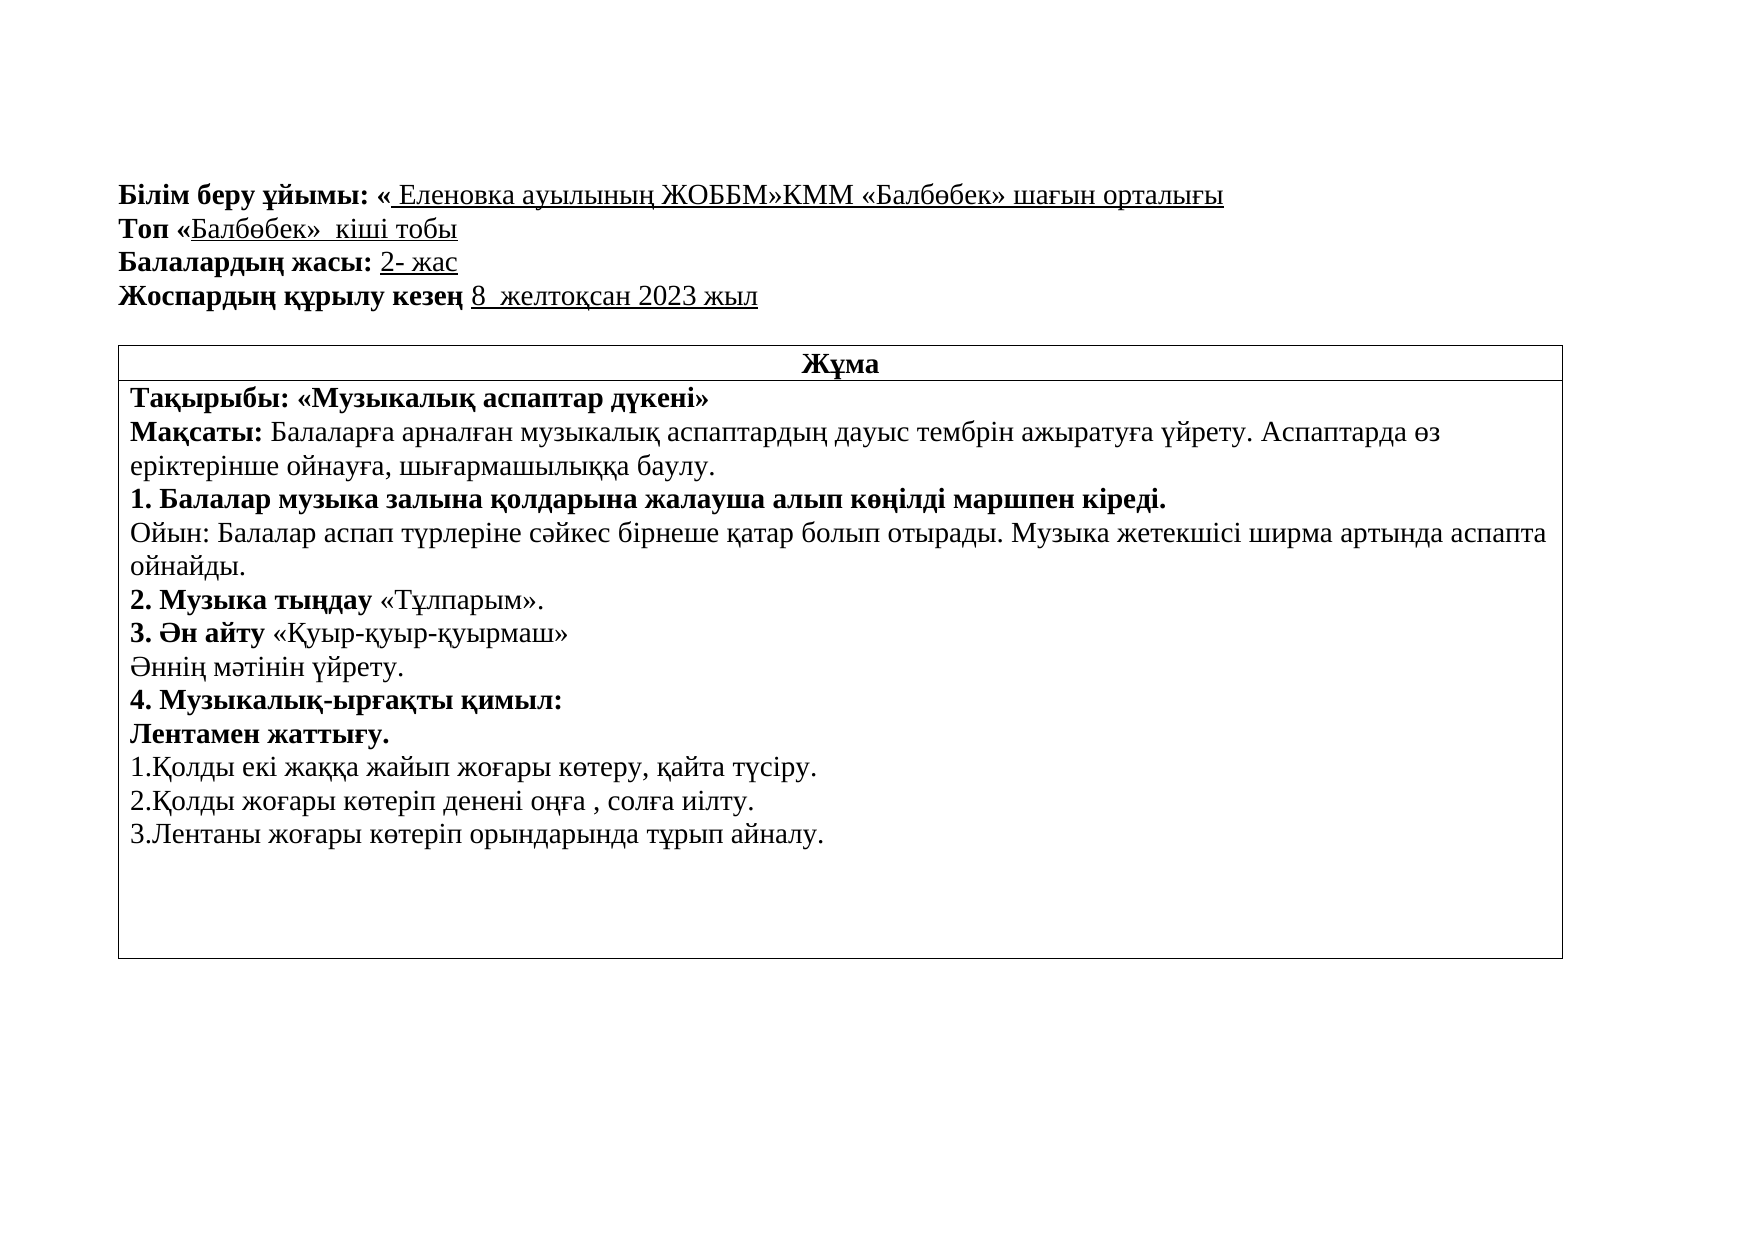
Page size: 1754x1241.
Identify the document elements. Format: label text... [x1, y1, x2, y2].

text Балалардың жасы: 2- жас [118, 244, 1636, 278]
text Білім беру ұйымы: « Еленовка ауылының ЖОББМ»КММ «Балбөбек» шағын орталығы [118, 177, 1636, 211]
text Жоспардың құрылу кезең 8 желтоқсан 2023 жыл [118, 278, 1636, 311]
table_header Жұма [119, 346, 1562, 379]
text Топ «Балбөбек» кіші тобы [118, 211, 1636, 244]
table_cell Тақырыбы: «Музыкалық аспаптар дүкені» Мақсаты: Балаларға арналған музыкалық аспаптардың дауыс тембрін ажыратуға үйрету. Аспаптарда өз еріктерінше ойнауға, шығармашылыққа баулу. 1. Балалар музыка залына қолдарына жалауша алып көңілді маршпен кіреді. Ойын: Балалар аспап түрлеріне сәйкес бірнеше қатар болып отырады. Музыка жетекшісі ширма артында аспапта ойнайды. 2. Музыка тыңдау «Тұлпарым». 3. Ән айту «Қуыр-қуыр-қуырмаш» Әннің мәтінін үйрету. 4. Музыкалық-ырғақты қимыл: Лентамен жаттығу. 1.Қолды екі жаққа жайып жоғары көтеру, қайта түсіру. 2.Қолды жоғары көтеріп денені оңға , солға иілту. 3.Лентаны жоғары көтеріп орындарында тұрып айналу. [119, 381, 1562, 958]
